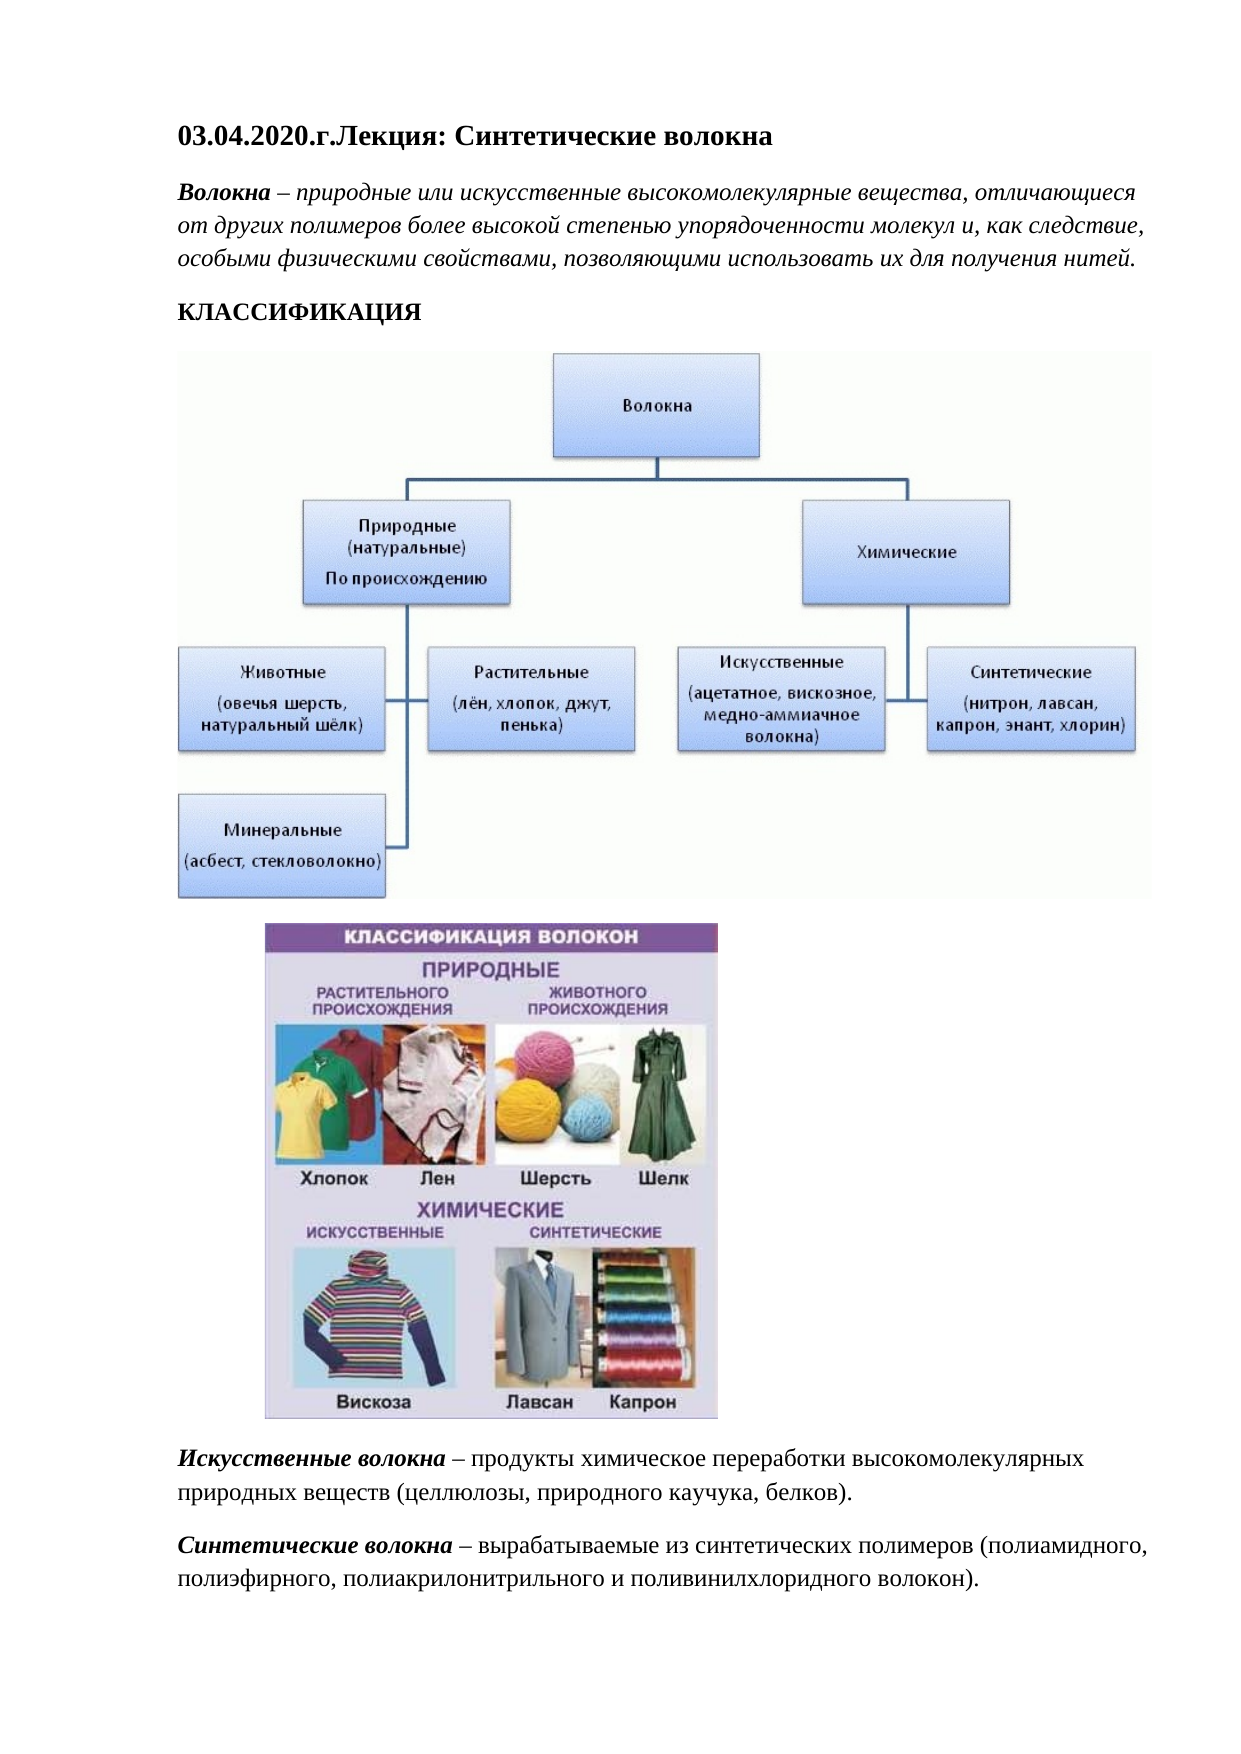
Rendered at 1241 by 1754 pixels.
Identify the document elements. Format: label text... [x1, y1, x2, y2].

text КЛАССИФИКАЦИЯ [177, 297, 1152, 326]
picture [177, 351, 1152, 899]
text Искусственные волокна – продукты химическое переработки высокомолекулярных природных веществ (целлюлозы, природного каучука, белков). [177, 1443, 1152, 1505]
picture [264, 923, 718, 1419]
text Волокна – природные или искусственные высокомолекулярные вещества, отличающиеся от других полимеров более высокой степенью упорядоченности молекул и, как следствие, особыми физическими свойствами, позволяющими использовать их для получения нитей. [177, 177, 1152, 272]
text Синтетические волокна – вырабатываемые из синтетических полимеров (полиамидного, полиэфирного, полиакрилонитрильного и поливинилхлоридного волокон). [177, 1530, 1152, 1592]
text 03.04.2020.г.Лекция: Синтетические волокна [177, 118, 1152, 152]
